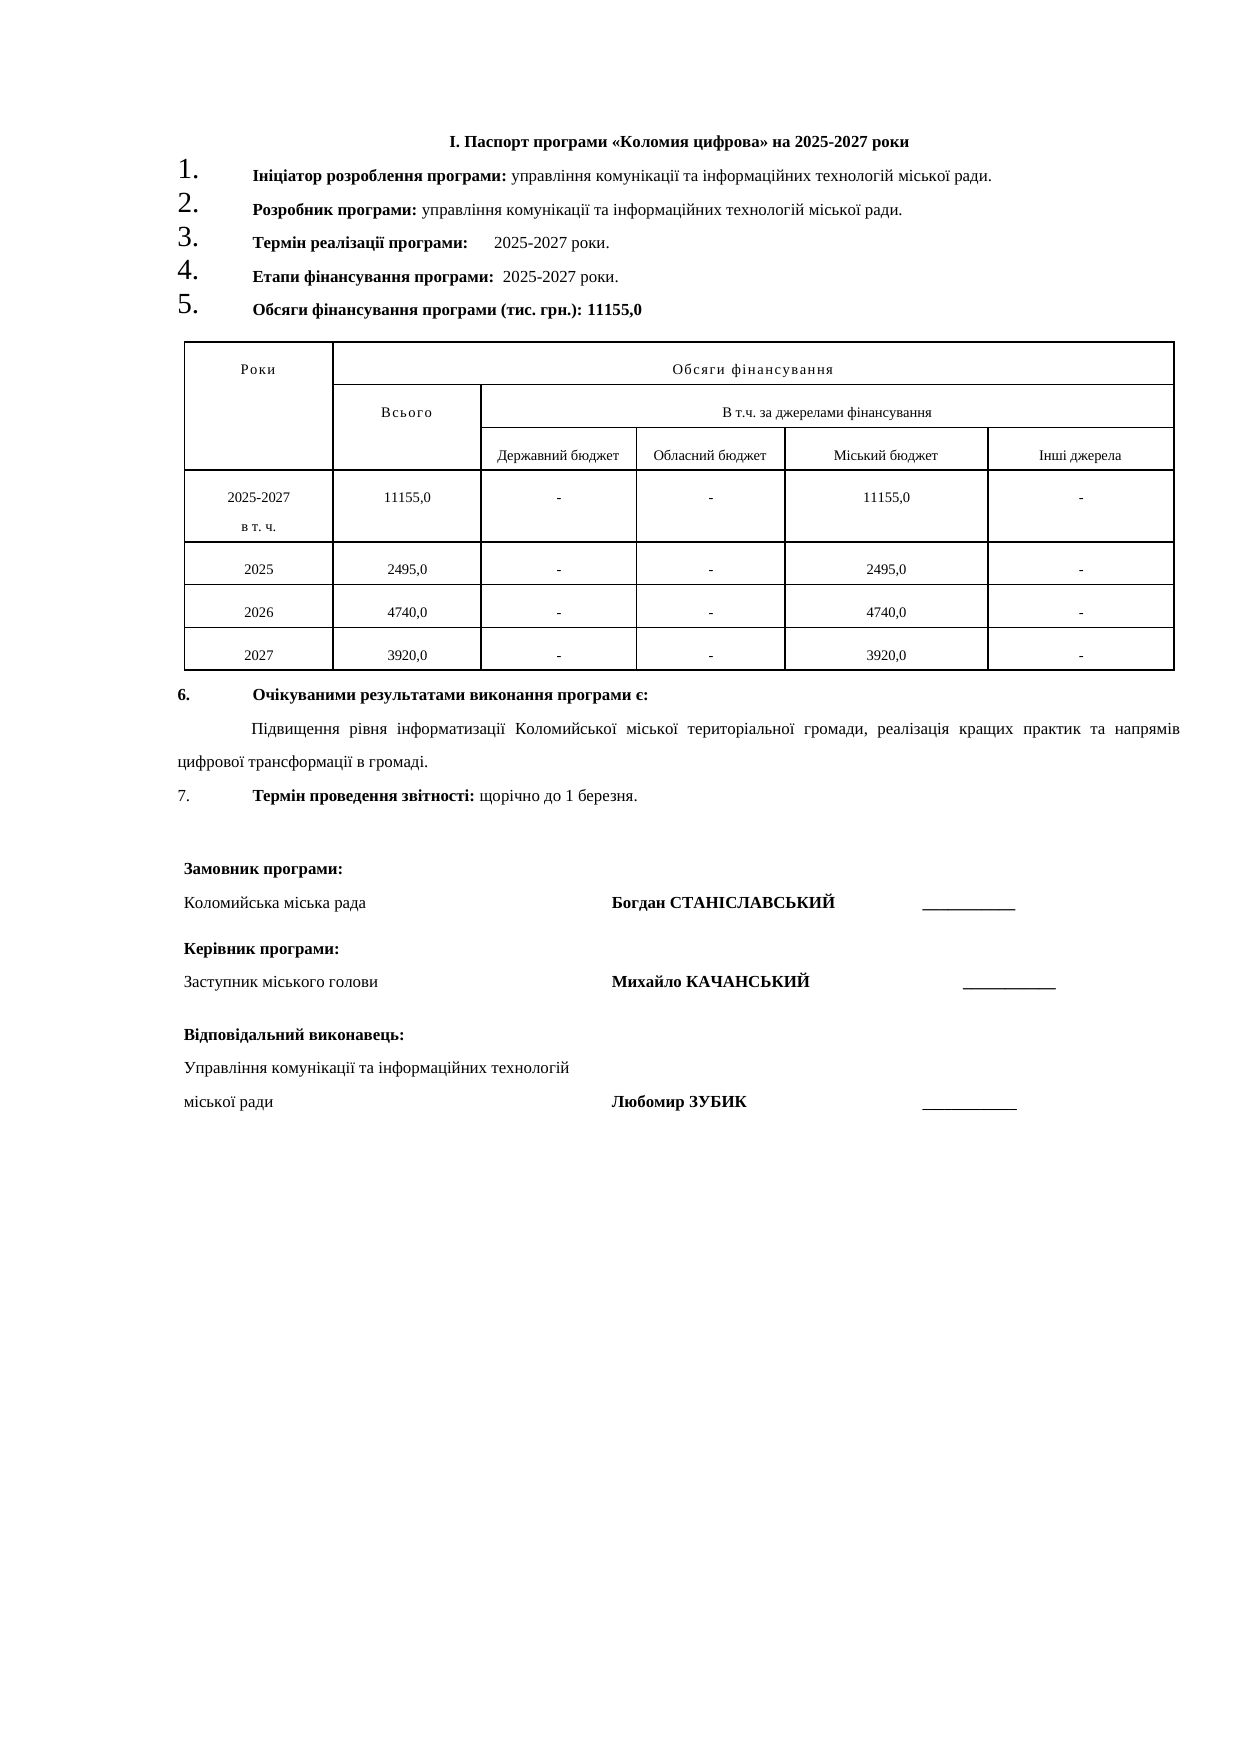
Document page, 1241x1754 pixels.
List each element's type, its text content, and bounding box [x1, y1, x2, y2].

table_cell - [637, 543, 784, 584]
list Ініціатор розроблення програми: управління комунікації та інформаційних технологій міської ради. [177, 152, 1181, 185]
list Розробник програми: управління комунікації та інформаційних технологій міської ради. [177, 185, 1181, 219]
table_header Обсяги фінансування [334, 343, 1173, 384]
table_cell - [637, 471, 784, 541]
table_cell 3920,0 [334, 628, 480, 669]
table_cell 4740,0 [334, 585, 480, 627]
table_cell - [989, 628, 1173, 669]
table_header Богдан СТАНІСЛАВСЬКИЙ [605, 805, 916, 918]
table_cell - [482, 471, 636, 541]
table_cell - [989, 471, 1173, 541]
table_cell - [989, 543, 1173, 584]
table_cell 11155,0 [786, 471, 987, 541]
table_cell - [482, 585, 636, 627]
table_cell Державний бюджет [482, 428, 636, 469]
table_cell 11155,0 [334, 471, 480, 541]
table_cell - [637, 585, 784, 627]
table_cell - [989, 585, 1173, 627]
table_cell Відповідальний виконавець: Управління комунікації та інформаційних технологій міської ради [177, 998, 605, 1117]
table_cell - [482, 628, 636, 669]
table_header Замовник програми: Коломийська міська рада [177, 805, 605, 918]
table_cell 2025 [185, 543, 332, 584]
table_cell 2495,0 [334, 543, 480, 584]
table_cell Любомир ЗУБИК [605, 998, 916, 1117]
table_cell ___________ [916, 918, 1102, 998]
table_cell 2026 [185, 585, 332, 627]
text І. Паспорт програми «Коломия цифрова» на 2025-2027 роки [177, 118, 1181, 152]
table_cell 2495,0 [786, 543, 987, 584]
table_cell - [482, 543, 636, 584]
text 7. Термін проведення звітності: щорічно до 1 березня. [177, 772, 1181, 805]
table_cell Інші джерела [989, 428, 1173, 469]
table_cell Михайло КАЧАНСЬКИЙ [605, 918, 916, 998]
table_cell 2025-2027 в т. ч. [185, 471, 332, 541]
table_cell _____________ [916, 998, 1102, 1117]
table_header Роки [185, 343, 332, 469]
table_cell 3920,0 [786, 628, 987, 669]
list Обсяги фінансування програми (тис. грн.): 11155,0 [177, 286, 1181, 319]
list Термін реалізації програми: 2025-2027 роки. [177, 219, 1181, 252]
text 6. Очікуваними результатами виконання програми є: [177, 671, 1181, 704]
text Підвищення рівня інформатизації Коломийської міської територіальної громади, реалізація кращих практик та напрямів цифрової трансформації в громаді. [177, 704, 1181, 772]
table_header ___________ [916, 805, 1102, 918]
table_cell Обласний бюджет [637, 428, 784, 469]
table_cell В т.ч. за джерелами фінансування [482, 385, 1173, 427]
table_cell Всього [334, 385, 480, 469]
list Етапи фінансування програми: 2025-2027 роки. [177, 252, 1181, 286]
table_cell Міський бюджет [786, 428, 987, 469]
table_cell 4740,0 [786, 585, 987, 627]
table_cell 2027 [185, 628, 332, 669]
table_cell Керівник програми: Заступник міського голови [177, 918, 605, 998]
table_cell - [637, 628, 784, 669]
